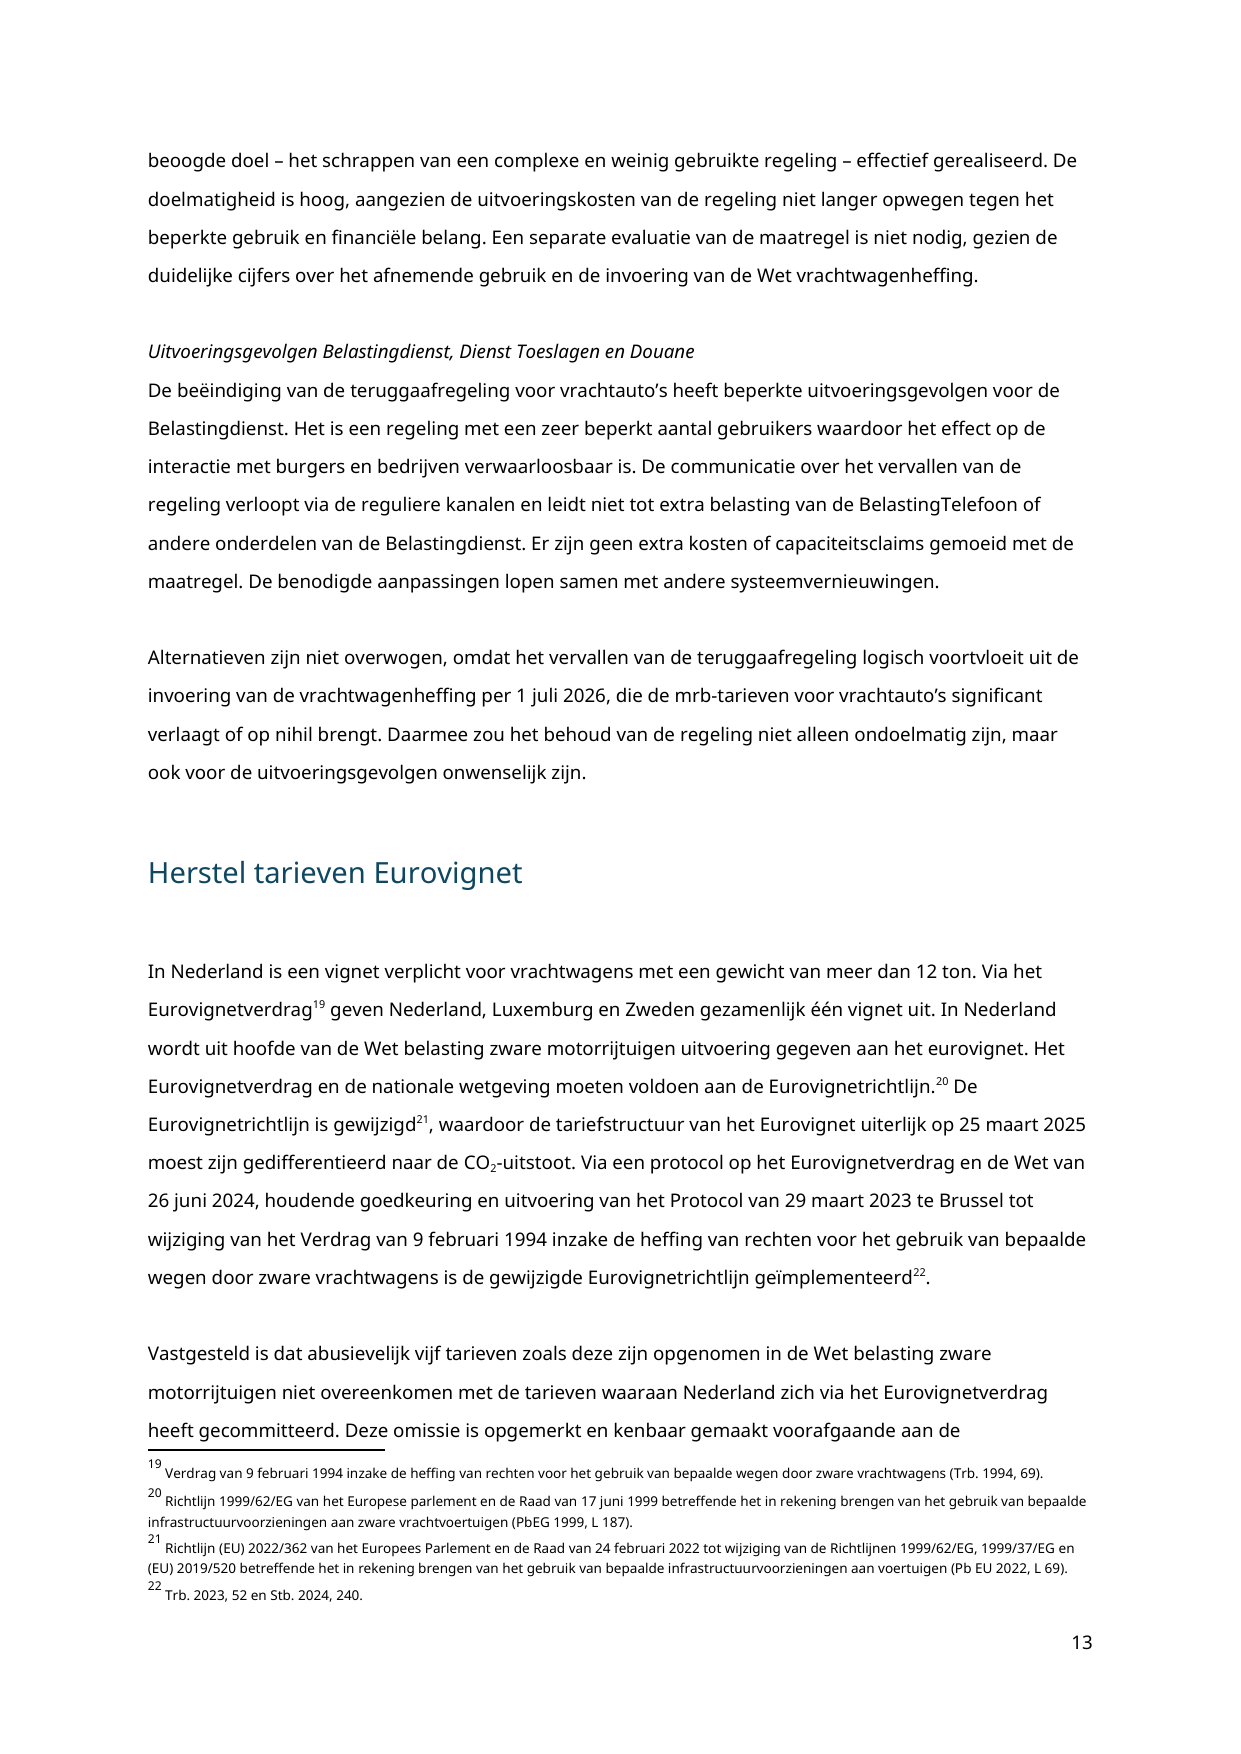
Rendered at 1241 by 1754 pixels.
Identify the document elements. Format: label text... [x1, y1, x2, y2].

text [148, 1341, 1093, 1443]
subtitle Herstel tarieven Eurovignet [148, 852, 1093, 892]
text In Nederland is een vignet verplicht voor vrachtwagens met een gewicht van meer dan 12 ton. Via het Eurovignetverdrag geven Nederland, Luxemburg en Zweden gezamenlijk één vignet uit. In Nederland wordt uit hoofde van de Wet belasting zware motorrijtuigen uitvoering gegeven aan het eurovignet. Het Eurovignetverdrag en de nationale wetgeving moeten voldoen aan de Eurovignetrichtlijn. De Eurovignetrichtlijn is gewijzigd, waardoor de tariefstructuur van het Eurovignet uiterlijk op 25 maart 2025 moest zijn gedifferentieerd naar de CO2-uitstoot. Via een protocol op het Eurovignetverdrag en de Wet van 26 juni 2024, houdende goedkeuring en uitvoering van het Protocol van 29 maart 2023 te Brussel tot wijziging van het Verdrag van 9 februari 1994 inzake de heffing van rechten voor het gebruik van bepaalde wegen door zware vrachtwagens is de gewijzigde Eurovignetrichtlijn geïmplementeerd. [148, 958, 1093, 1290]
text Uitvoeringsgevolgen Belastingdienst, Dienst Toeslagen en Douane [148, 339, 1093, 364]
text Alternatieven zijn niet overwogen, omdat het vervallen van de teruggaafregeling logisch voortvloeit uit de invoering van de vrachtwagenheffing per 1 juli 2026, die de mrb-tarieven voor vrachtauto’s significant verlaagt of op nihil brengt. Daarmee zou het behoud van de regeling niet alleen ondoelmatig zijn, maar ook voor de uitvoeringsgevolgen onwenselijk zijn. [148, 644, 1093, 785]
text De beëindiging van de teruggaafregeling voor vrachtauto’s heeft beperkte uitvoeringsgevolgen voor de Belastingdienst. Het is een regeling met een zeer beperkt aantal gebruikers waardoor het effect op de interactie met burgers en bedrijven verwaarloosbaar is. De communicatie over het vervallen van de regeling verloopt via de reguliere kanalen en leidt niet tot extra belasting van de BelastingTelefoon of andere onderdelen van de Belastingdienst. Er zijn geen extra kosten of capaciteitsclaims gemoeid met de maatregel. De benodigde aanpassingen lopen samen met andere systeemvernieuwingen. [148, 377, 1093, 594]
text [148, 148, 1093, 288]
